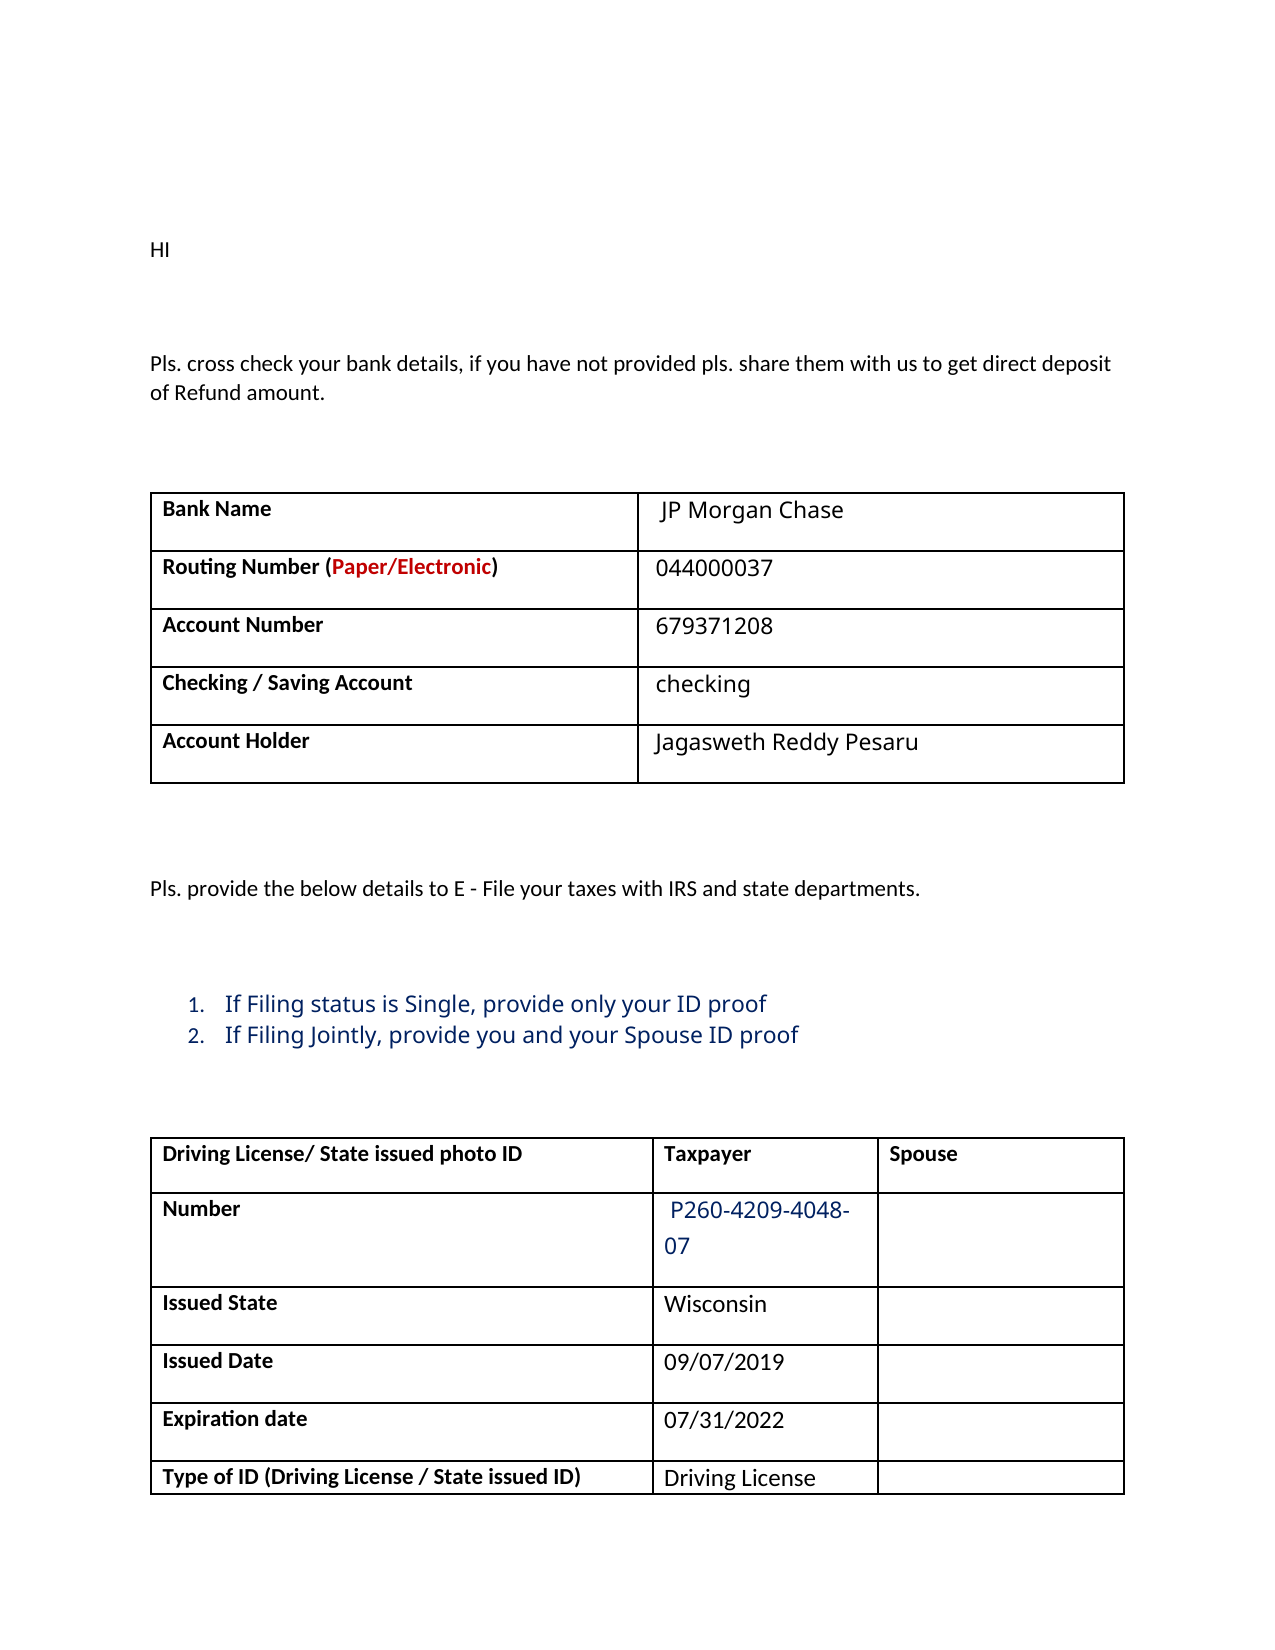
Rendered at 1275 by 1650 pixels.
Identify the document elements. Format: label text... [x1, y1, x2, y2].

table_cell Expiration date [152, 1404, 652, 1460]
list If Filing status is Single, provide only your ID proof [187, 988, 1125, 1019]
table_cell Account Holder [152, 726, 637, 782]
table_cell [879, 1404, 1123, 1460]
text Pls. cross check your bank details, if you have not provided pls. share them with us to get direct deposit of Refund amount. [150, 349, 1125, 406]
table_cell 09/07/2019 [654, 1346, 877, 1402]
table_cell Routing Number (Paper/Electronic) [152, 552, 637, 608]
table_cell Account Number [152, 610, 637, 666]
table_header Spouse [879, 1139, 1123, 1192]
text HI [150, 235, 1125, 263]
table_cell 044000037 [639, 552, 1123, 608]
table_header JP Morgan Chase [639, 494, 1123, 550]
table_cell checking [639, 668, 1123, 724]
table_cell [152, 1462, 652, 1493]
table_cell 07/31/2022 [654, 1404, 877, 1460]
table_cell Jagasweth Reddy Pesaru [639, 726, 1123, 782]
table_cell Driving License [654, 1462, 877, 1493]
table_header Taxpayer [654, 1139, 877, 1192]
table_cell Wisconsin [654, 1288, 877, 1344]
table_cell Checking / Saving Account [152, 668, 637, 724]
table_cell Issued State [152, 1288, 652, 1344]
table_header Bank Name [152, 494, 637, 550]
table_cell [879, 1346, 1123, 1402]
table_cell [879, 1194, 1123, 1286]
table_header Driving License/ State issued photo ID [152, 1139, 652, 1192]
table_cell P260-4209-4048-07 [654, 1194, 877, 1286]
table_cell [879, 1462, 1123, 1493]
list If Filing Jointly, provide you and your Spouse ID proof [187, 1019, 1125, 1051]
table_cell Issued Date [152, 1346, 652, 1402]
text Pls. provide the below details to E - File your taxes with IRS and state departments. [150, 874, 1125, 902]
table_cell [879, 1288, 1123, 1344]
table_cell 679371208 [639, 610, 1123, 666]
table_cell Number [152, 1194, 652, 1286]
